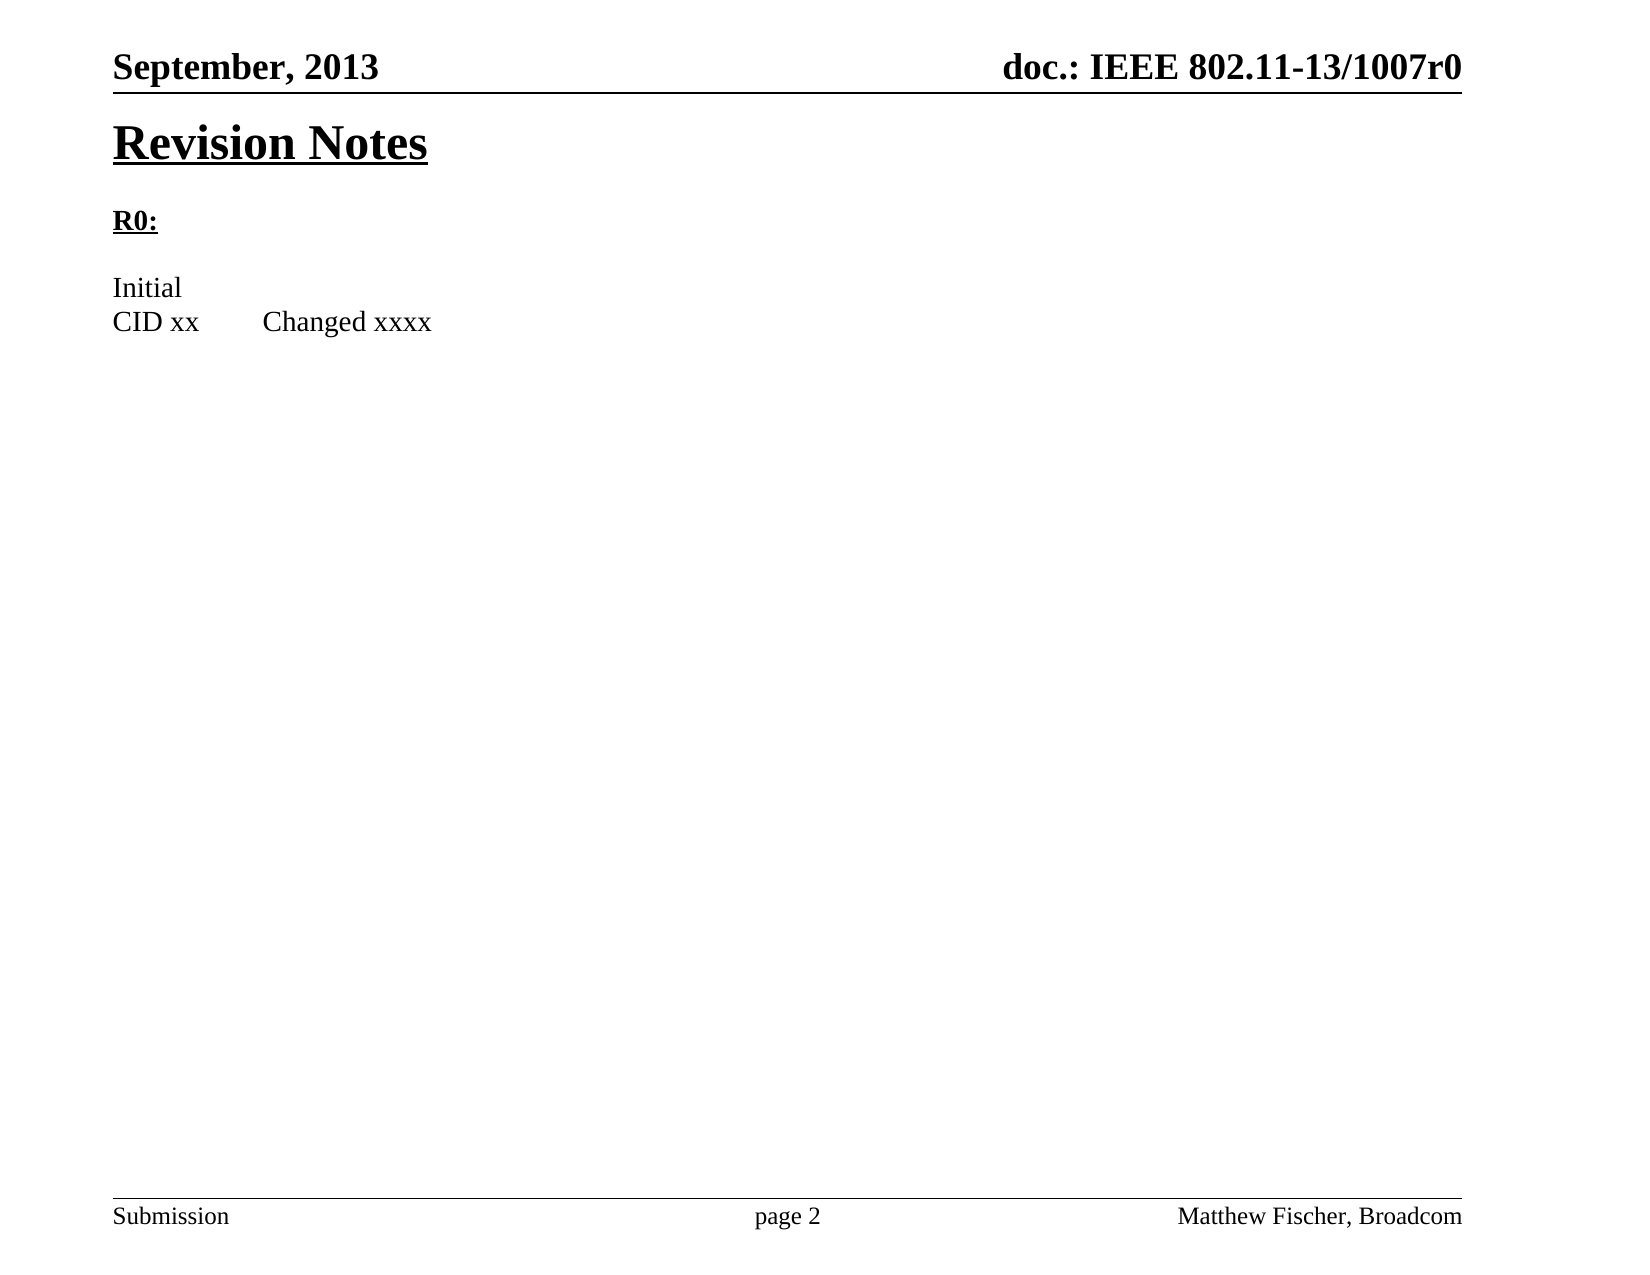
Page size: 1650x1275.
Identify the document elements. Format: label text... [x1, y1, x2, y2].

text CID xx Changed xxxx [112, 304, 1462, 338]
text R0: [112, 203, 1462, 237]
text Initial [112, 271, 1462, 304]
text Revision Notes [112, 112, 1462, 170]
